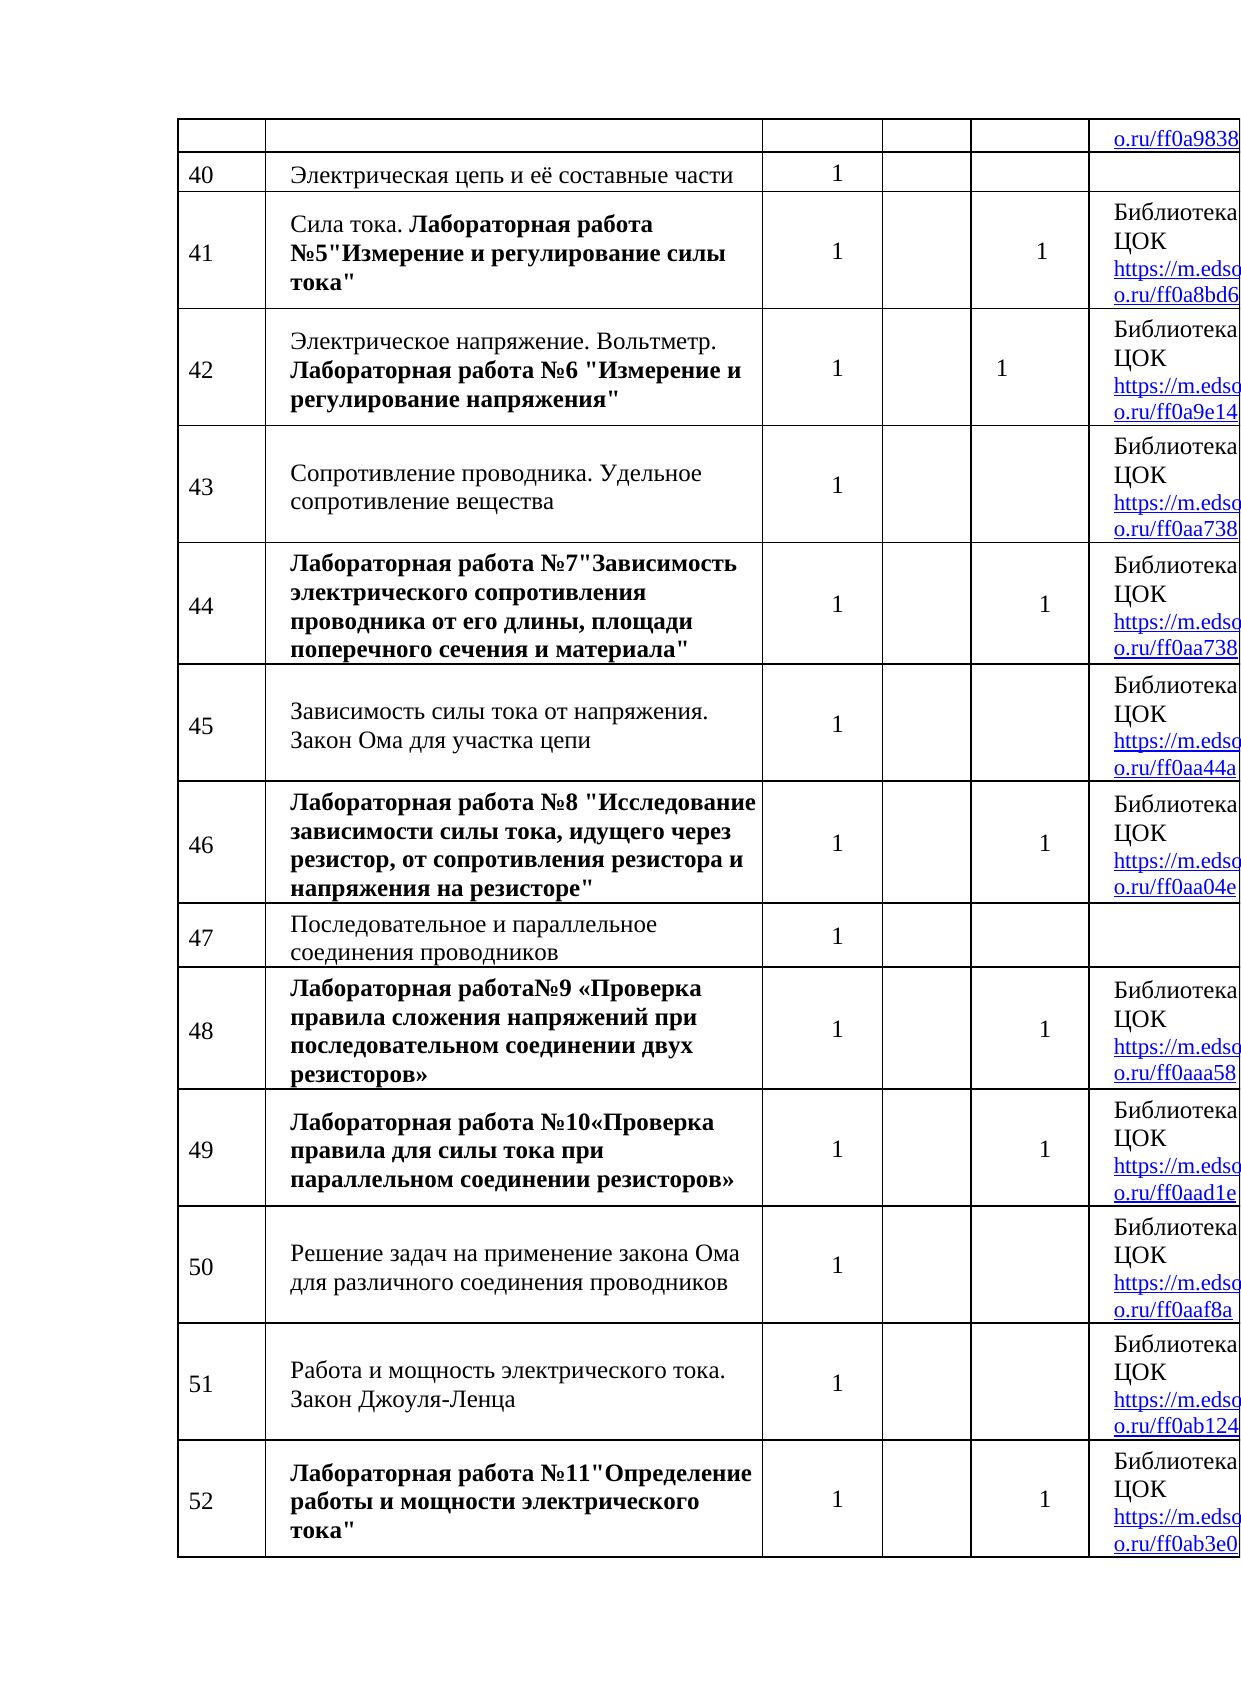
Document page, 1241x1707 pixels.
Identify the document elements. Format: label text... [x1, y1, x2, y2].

table_cell Библиотека ЦОК https://m.edsoo.ru/ff0aa738 [1090, 426, 1239, 541]
table_cell 1 [763, 904, 882, 966]
table_cell 1 [763, 665, 882, 780]
table_cell 1 [763, 426, 882, 541]
table_cell Электрическое напряжение. Вольтметр. Лабораторная работа №6 "Измерение и регулирование напряжения" [266, 309, 762, 424]
table_cell [883, 120, 970, 151]
table_cell Лабораторная работа №7"Зависимость электрического сопротивления проводника от его длины, площади поперечного сечения и материала" [266, 543, 762, 663]
table_cell Библиотека ЦОК https://m.edsoo.ru/ff0ab3e0 [1090, 1441, 1239, 1556]
table_cell [883, 904, 970, 966]
table_cell 42 [179, 309, 265, 424]
table_cell Лабораторная работа№9 «Проверка правила сложения напряжений при последовательном соединении двух резисторов» [266, 968, 762, 1088]
table_cell 1 [763, 153, 882, 191]
table_cell 49 [179, 1090, 265, 1205]
table_cell [972, 1207, 1088, 1322]
table_cell [883, 782, 970, 902]
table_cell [1090, 120, 1239, 151]
table_cell 1 [763, 192, 882, 307]
table_cell [883, 1090, 970, 1205]
table_cell [972, 1324, 1088, 1439]
table_cell 47 [179, 904, 265, 966]
table_cell 1 [972, 543, 1088, 663]
table_cell 1 [972, 192, 1088, 307]
table_cell 45 [179, 665, 265, 780]
table_cell Библиотека ЦОК https://m.edsoo.ru/ff0aaf8a [1090, 1207, 1239, 1322]
table_cell Библиотека ЦОК https://m.edsoo.ru/ff0a9e14 [1090, 309, 1239, 424]
table_cell [883, 309, 970, 424]
table_cell 1 [763, 543, 882, 663]
table_cell [972, 665, 1088, 780]
table_cell [972, 426, 1088, 541]
table_cell [883, 153, 970, 191]
table_cell 50 [179, 1207, 265, 1322]
table_cell 46 [179, 782, 265, 902]
table_cell 1 [972, 782, 1088, 902]
table_cell [883, 426, 970, 541]
table_cell [883, 665, 970, 780]
table_cell Библиотека ЦОК https://m.edsoo.ru/ff0aaa58 [1090, 968, 1239, 1088]
table_cell 1 [972, 1441, 1088, 1556]
table_cell 48 [179, 968, 265, 1088]
table_cell 1 [763, 1207, 882, 1322]
table_cell 44 [179, 543, 265, 663]
table_cell [883, 543, 970, 663]
table_cell [883, 1324, 970, 1439]
table_cell Библиотека ЦОК https://m.edsoo.ru/ff0aa44a [1090, 665, 1239, 780]
table_cell [972, 120, 1088, 151]
table_cell Библиотека ЦОК https://m.edsoo.ru/ff0aad1e [1090, 1090, 1239, 1205]
table_cell 1 [763, 1441, 882, 1556]
table_cell Лабораторная работа №10«Проверка правила для силы тока при параллельном соединении резисторов» [266, 1090, 762, 1205]
table_cell Сопротивление проводника. Удельное сопротивление вещества [266, 426, 762, 541]
table_cell 1 [972, 1090, 1088, 1205]
table_cell Электрическая цепь и её составные части [266, 153, 762, 191]
table_cell 1 [763, 1324, 882, 1439]
table_cell 1 [763, 782, 882, 902]
table_cell Решение задач на применение закона Ома для различного соединения проводников [266, 1207, 762, 1322]
table_cell Библиотека ЦОК https://m.edsoo.ru/ff0aa738 [1090, 543, 1239, 663]
table_cell Сила тока. Лабораторная работа №5"Измерение и регулирование силы тока" [266, 192, 762, 307]
table_cell 1 [763, 120, 882, 151]
table_cell 1 [972, 968, 1088, 1088]
table_cell 52 [179, 1441, 265, 1556]
table_cell 1 [763, 1090, 882, 1205]
table_cell [883, 192, 970, 307]
table_cell [1090, 153, 1239, 191]
table_cell [972, 153, 1088, 191]
table_cell 39 [179, 120, 265, 151]
table_cell Зависимость силы тока от напряжения. Закон Ома для участка цепи [266, 665, 762, 780]
table_cell [883, 1441, 970, 1556]
table_cell Библиотека ЦОК https://m.edsoo.ru/ff0aa04e [1090, 782, 1239, 902]
table_cell 40 [179, 153, 265, 191]
table_cell 1 [763, 968, 882, 1088]
table_cell [1090, 904, 1239, 966]
table_cell 41 [179, 192, 265, 307]
table_cell 43 [179, 426, 265, 541]
table_cell Библиотека ЦОК https://m.edsoo.ru/ff0ab124 [1090, 1324, 1239, 1439]
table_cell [266, 120, 762, 151]
table_cell 51 [179, 1324, 265, 1439]
table_cell 1 [972, 309, 1088, 424]
table_cell Лабораторная работа №8 "Исследование зависимости силы тока, идущего через резистор, от сопротивления резистора и напряжения на резисторе" [266, 782, 762, 902]
table_cell [972, 904, 1088, 966]
table_cell Библиотека ЦОК https://m.edsoo.ru/ff0a8bd6 [1090, 192, 1239, 307]
table_cell Работа и мощность электрического тока. Закон Джоуля-Ленца [266, 1324, 762, 1439]
table_cell [883, 1207, 970, 1322]
table_cell 1 [763, 309, 882, 424]
table_cell [883, 968, 970, 1088]
table_cell Последовательное и параллельное соединения проводников [266, 904, 762, 966]
table_cell Лабораторная работа №11"Определение работы и мощности электрического тока" [266, 1441, 762, 1556]
